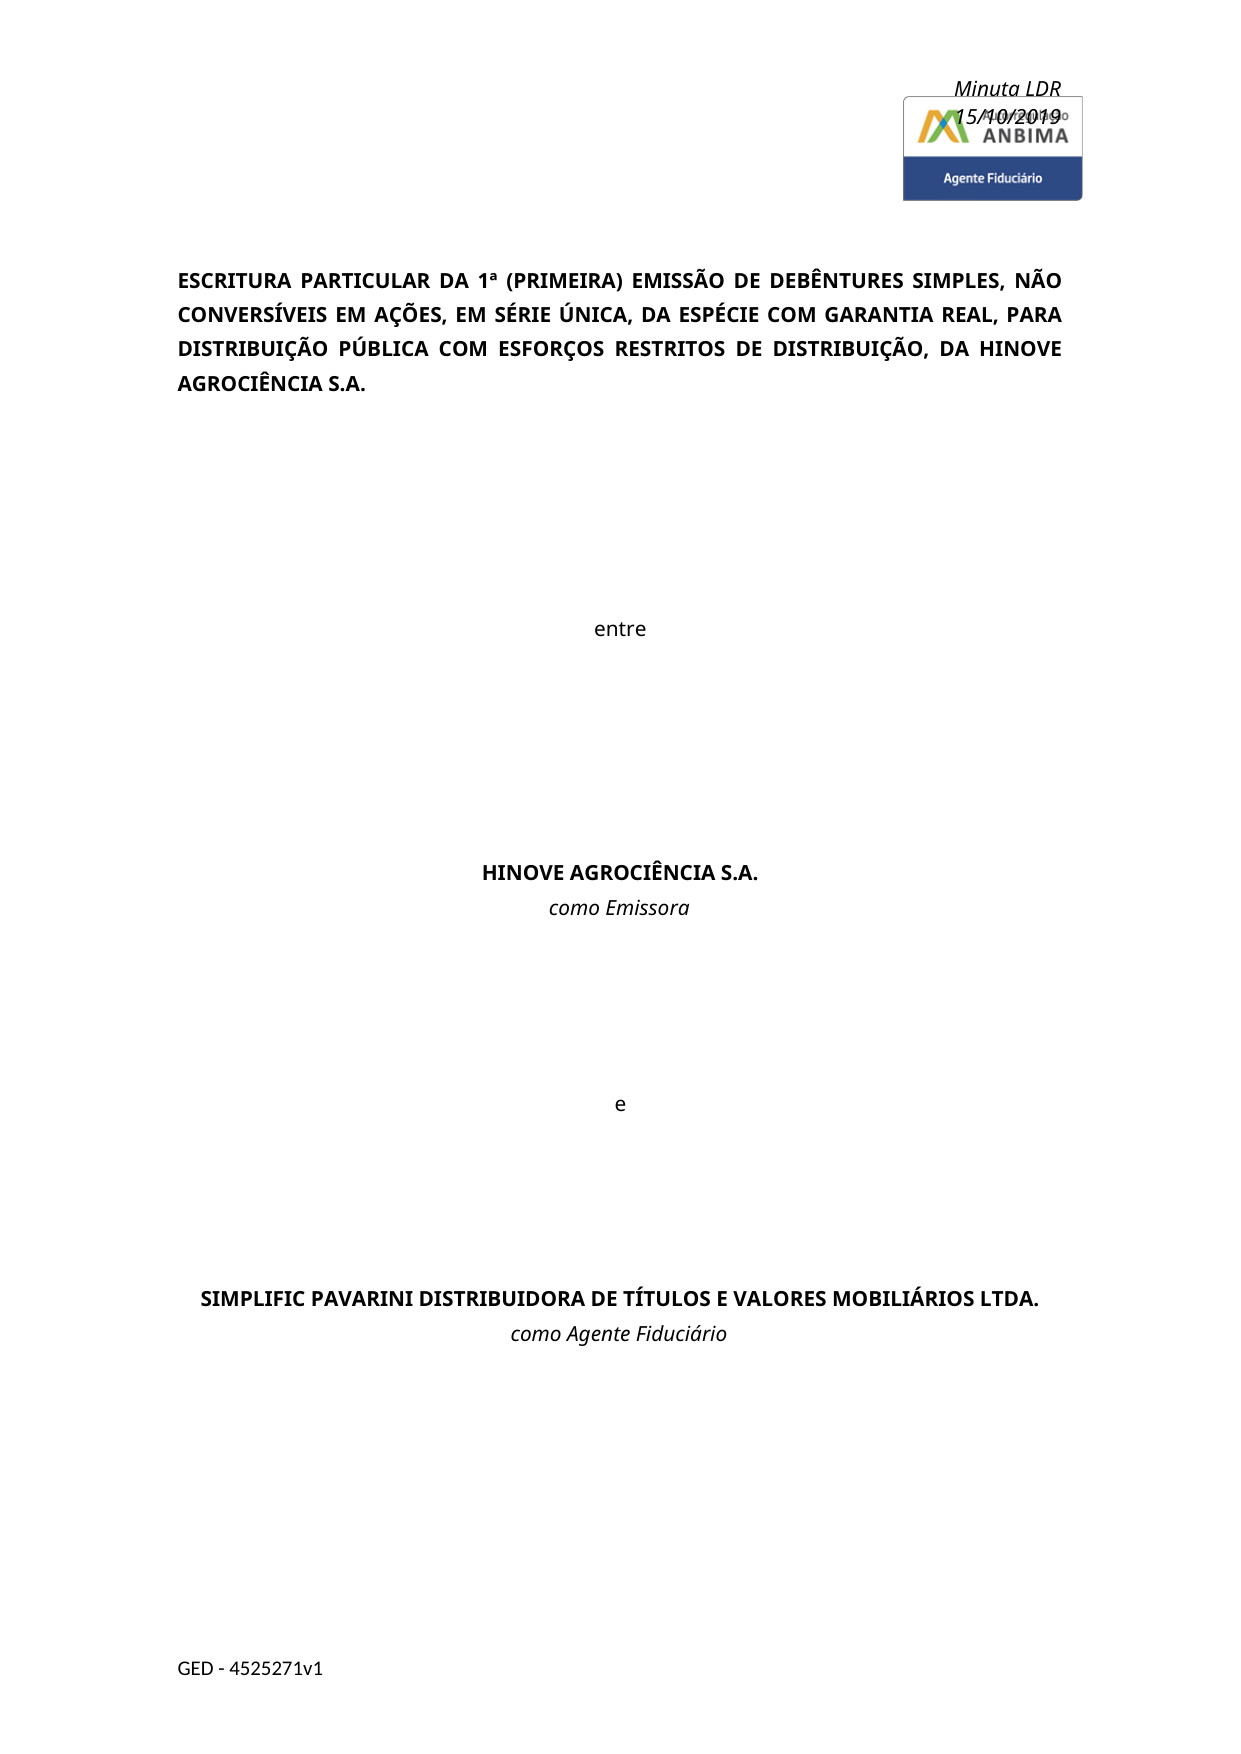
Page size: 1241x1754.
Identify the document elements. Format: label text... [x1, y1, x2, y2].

text SIMPLIFIC PAVARINI DISTRIBUIDORA DE TÍTULOS E VALORES MOBILIÁRIOS LTDA. como Agente Fiduciário [177, 1284, 1063, 1347]
text Escritura Particular da 1ª (PRIMEIRA) Emissão de debêntures simples, Não Conversíveis em Ações, em série única, da espécie COM GARANTIA REAL, Para Distribuição Pública COM ESFORÇOS RESTRITOS DE DISTRIBUIÇÃO, da HINOVE AGROCIÊNCIA S.A. [177, 266, 1063, 397]
text e [177, 1089, 1063, 1117]
text HINOVE AGROCIÊNCIA S.A. como Emissora [177, 858, 1063, 921]
picture [903, 96, 1083, 201]
text entre [177, 614, 1063, 642]
